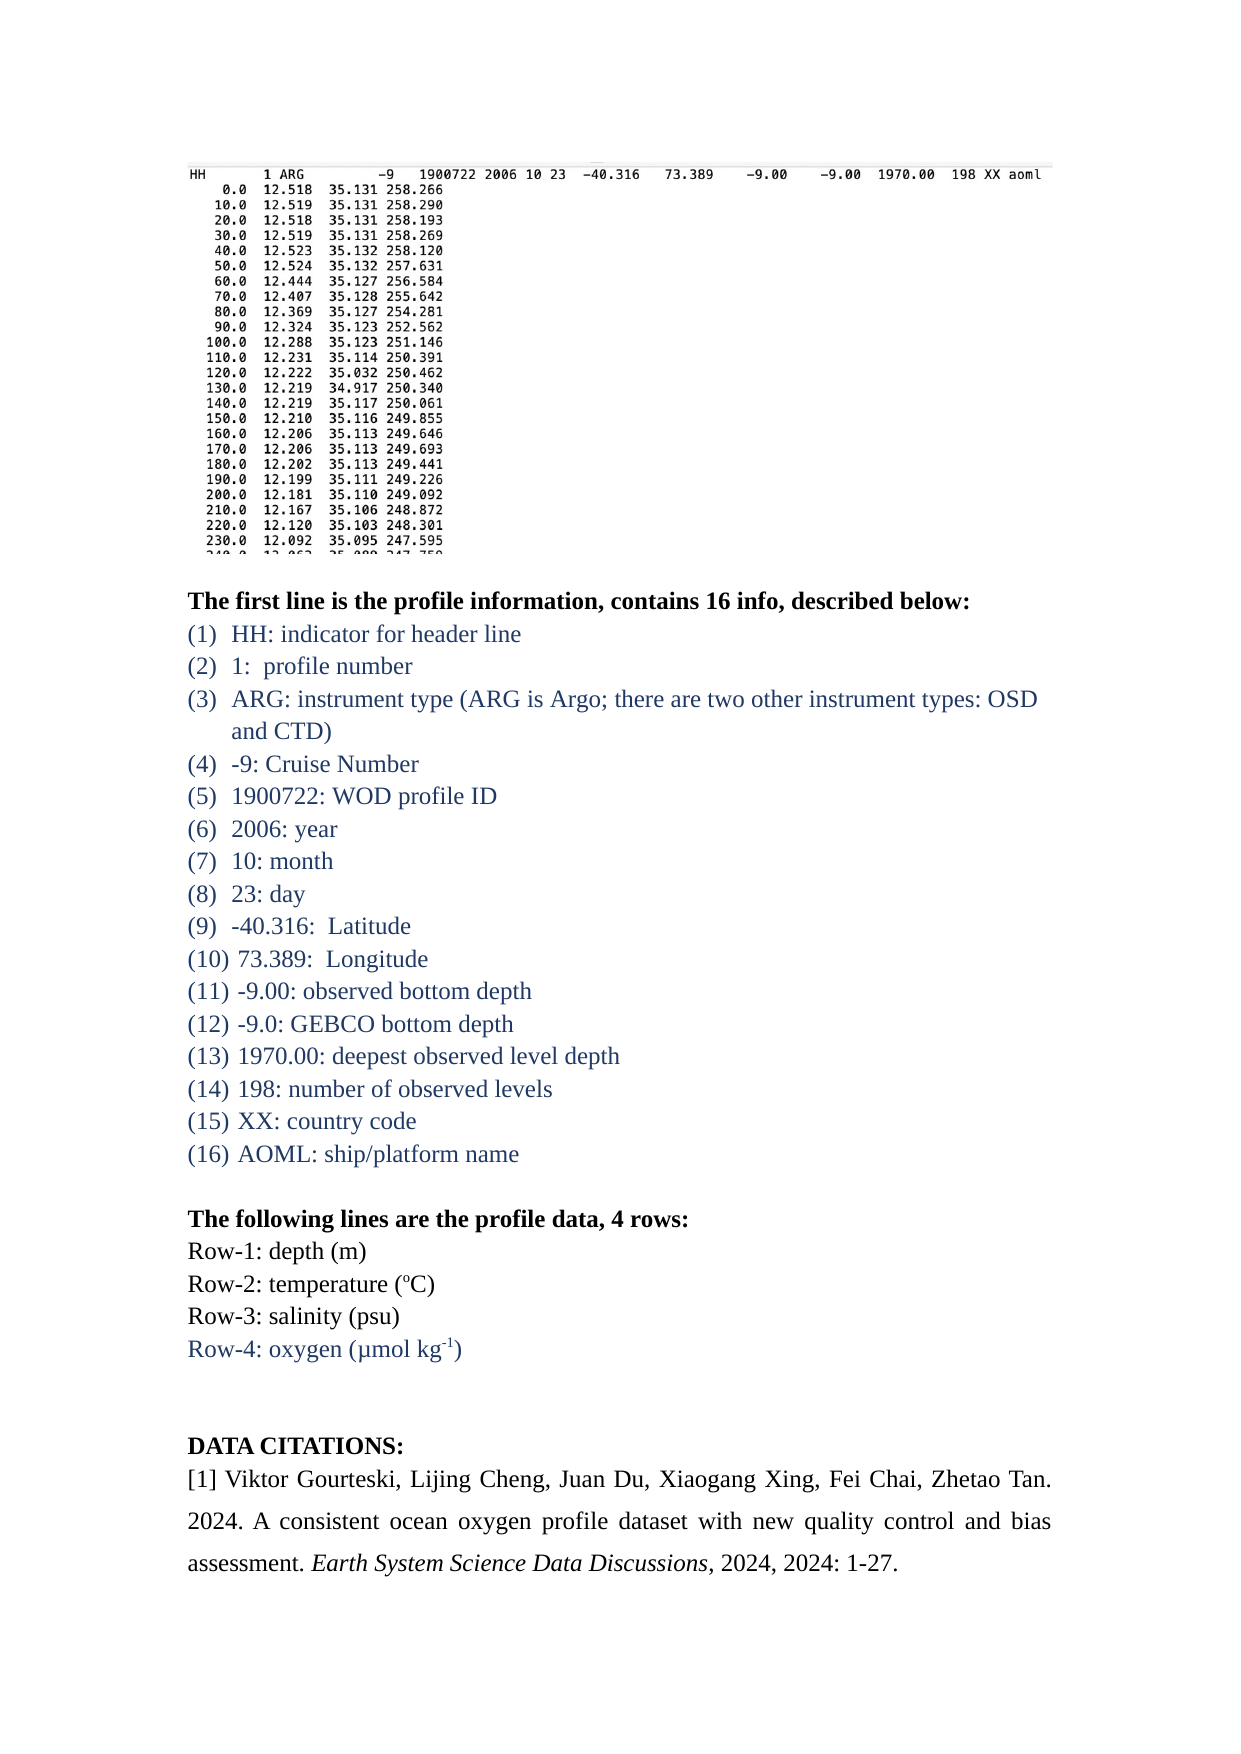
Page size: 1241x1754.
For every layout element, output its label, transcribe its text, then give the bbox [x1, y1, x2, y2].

list -9: Cruise Number [187, 747, 1053, 779]
list AOML: ship/platform name [187, 1137, 1053, 1169]
list 1900722: WOD profile ID [187, 779, 1053, 812]
list ARG: instrument type (ARG is Argo; there are two other instrument types: OSD and CTD) [187, 682, 1053, 747]
list -9.0: GEBCO bottom depth [187, 1007, 1053, 1039]
text The first line is the profile information, contains 16 info, described below: [187, 584, 1053, 617]
text DATA CITATIONS: [187, 1429, 1053, 1462]
text Row-2: temperature (oC) [187, 1267, 1053, 1299]
text The following lines are the profile data, 4 rows: [187, 1202, 1053, 1234]
list -40.316: Latitude [187, 909, 1053, 942]
list 23: day [187, 877, 1053, 909]
list 1: profile number [187, 649, 1053, 682]
picture [187, 162, 1053, 554]
list 10: month [187, 844, 1053, 877]
list -9.00: observed bottom depth [187, 974, 1053, 1007]
list XX: country code [187, 1104, 1053, 1137]
text Row-3: salinity (psu) [187, 1299, 1053, 1332]
list 1970.00: deepest observed level depth [187, 1039, 1053, 1072]
list 2006: year [187, 812, 1053, 844]
list 198: number of observed levels [187, 1072, 1053, 1104]
list HH: indicator for header line [187, 617, 1053, 649]
text [1] Viktor Gourteski, Lijing Cheng, Juan Du, Xiaogang Xing, Fei Chai, Zhetao Tan. 2024. A consistent ocean oxygen profile dataset with new quality control and bias assessment. Earth System Science Data Discussions, 2024, 2024: 1-27. [187, 1462, 1053, 1579]
list 73.389: Longitude [187, 942, 1053, 974]
text Row-4: oxygen (µmol kg-1) [187, 1332, 1053, 1364]
text Row-1: depth (m) [187, 1234, 1053, 1267]
